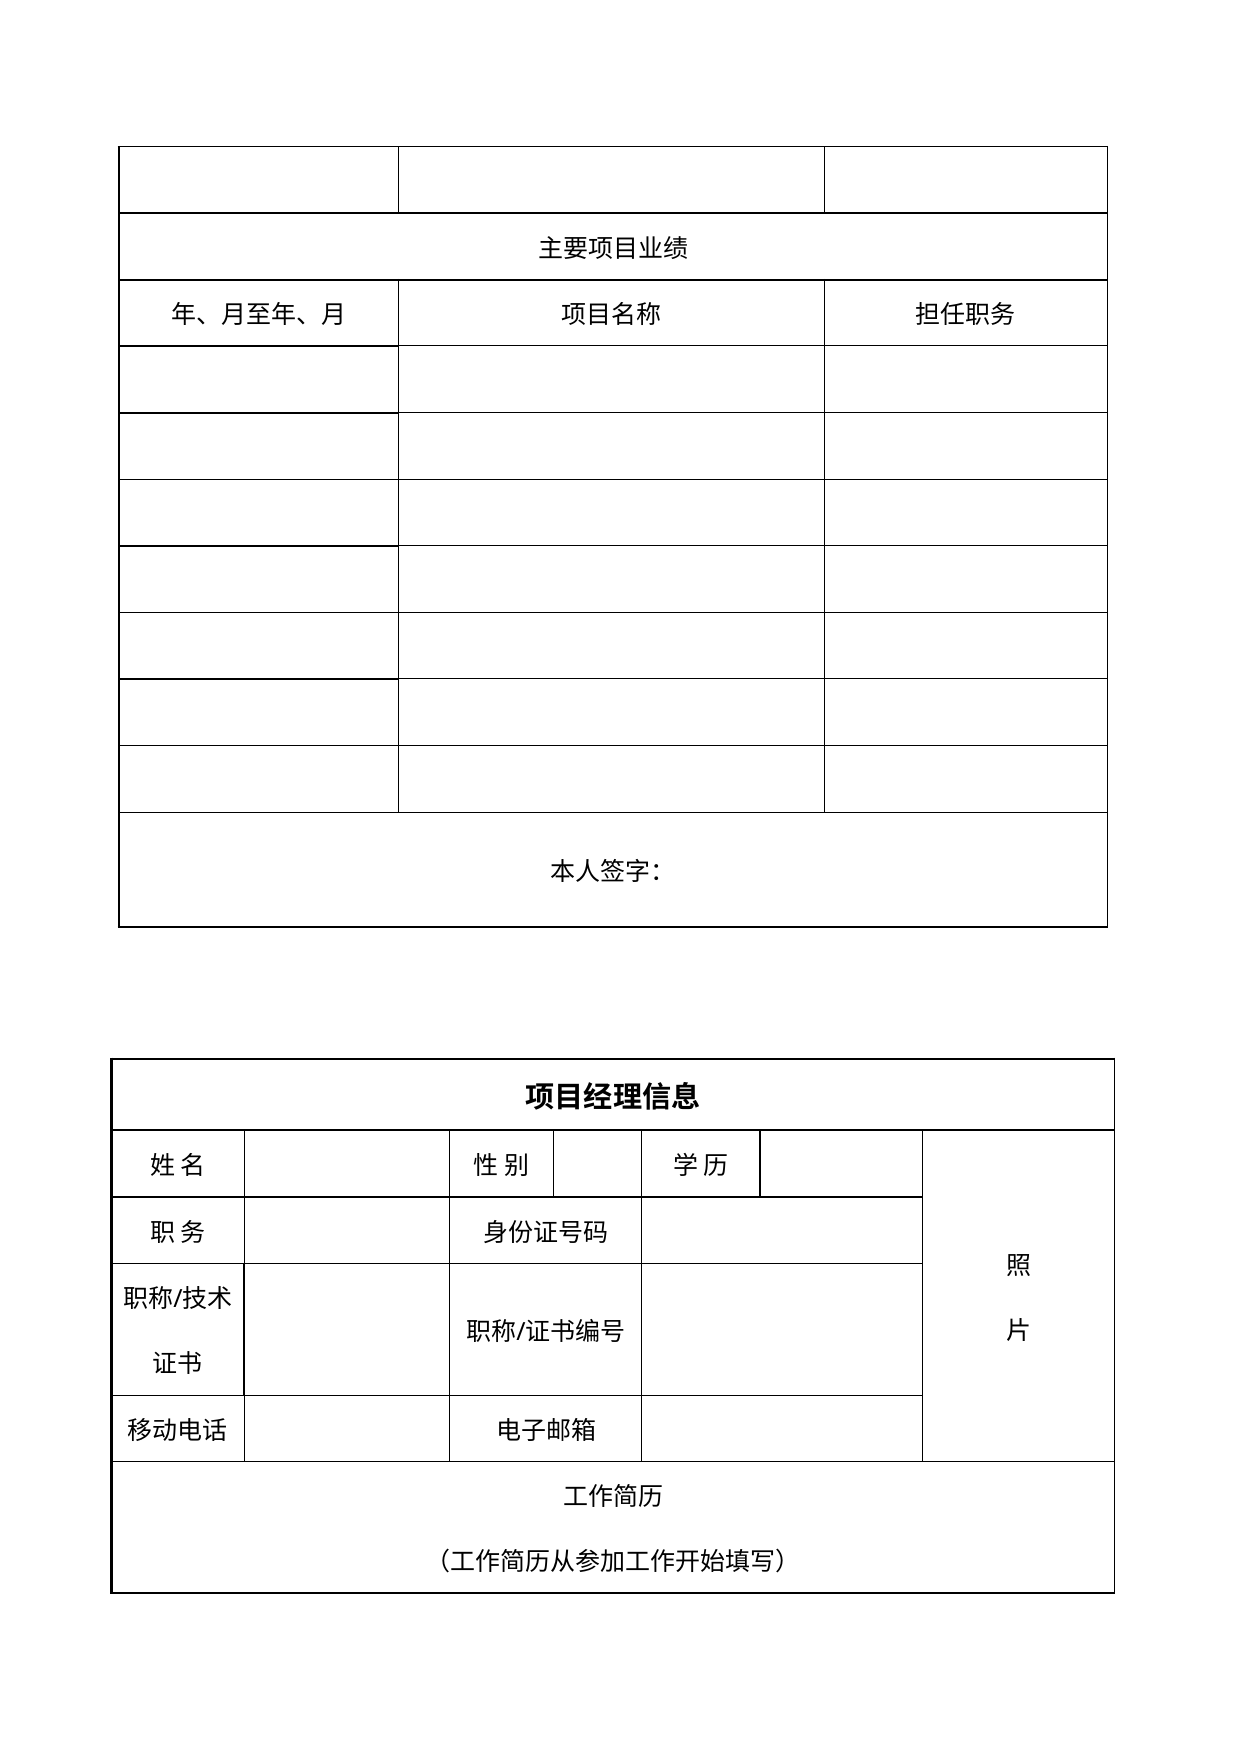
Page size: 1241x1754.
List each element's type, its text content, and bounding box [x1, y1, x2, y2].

table_cell 主要项目业绩 [120, 214, 1107, 279]
table_cell 姓 名 [113, 1131, 244, 1196]
table_header 项目经理信息 [113, 1060, 1114, 1129]
table_cell [120, 613, 398, 678]
table_cell [120, 480, 398, 545]
table_cell [825, 746, 1107, 811]
table_cell [825, 147, 1107, 212]
table_cell [399, 679, 824, 745]
table_cell [399, 480, 824, 545]
table_cell [120, 347, 398, 412]
table_cell 移动电话 [113, 1396, 244, 1461]
table_cell 职称/技术证书 [113, 1264, 243, 1394]
table_cell [761, 1131, 922, 1196]
table_cell 工作简历 （工作简历从参加工作开始填写） [113, 1462, 1114, 1592]
table_cell [825, 346, 1107, 412]
table_cell [120, 147, 398, 212]
table_cell [642, 1264, 922, 1394]
table_cell 性 别 [450, 1131, 553, 1196]
table_cell 职称/证书编号 [450, 1264, 641, 1394]
table_cell [825, 613, 1107, 678]
table_cell 职 务 [113, 1198, 244, 1263]
table_cell [399, 746, 824, 811]
table_cell [825, 413, 1107, 478]
table_cell [642, 1198, 922, 1263]
table_cell [399, 346, 824, 412]
table_cell 身份证号码 [450, 1198, 641, 1263]
table_cell 担任职务 [825, 281, 1107, 345]
table_cell 年、月至年、月 [120, 281, 398, 345]
table_cell [245, 1396, 449, 1461]
table_cell [399, 613, 824, 678]
table_cell [120, 414, 398, 478]
table_cell [120, 680, 398, 745]
table_cell 本人签字： [120, 813, 1107, 926]
table_cell [120, 746, 398, 811]
table_cell 学 历 [642, 1131, 759, 1196]
table_cell [245, 1264, 449, 1394]
table_cell 项目名称 [399, 281, 824, 345]
table_cell [554, 1131, 641, 1196]
table_cell [120, 547, 398, 612]
table_cell [399, 147, 824, 212]
table_cell [825, 546, 1107, 612]
table_cell [245, 1131, 449, 1196]
table_cell [642, 1396, 922, 1461]
table_cell [399, 413, 824, 478]
table_cell [825, 480, 1107, 545]
table_cell 电子邮箱 [450, 1396, 641, 1461]
table_cell 照 片 [923, 1131, 1114, 1461]
table_cell [825, 679, 1107, 745]
table_cell [245, 1198, 449, 1263]
table_cell [399, 546, 824, 612]
